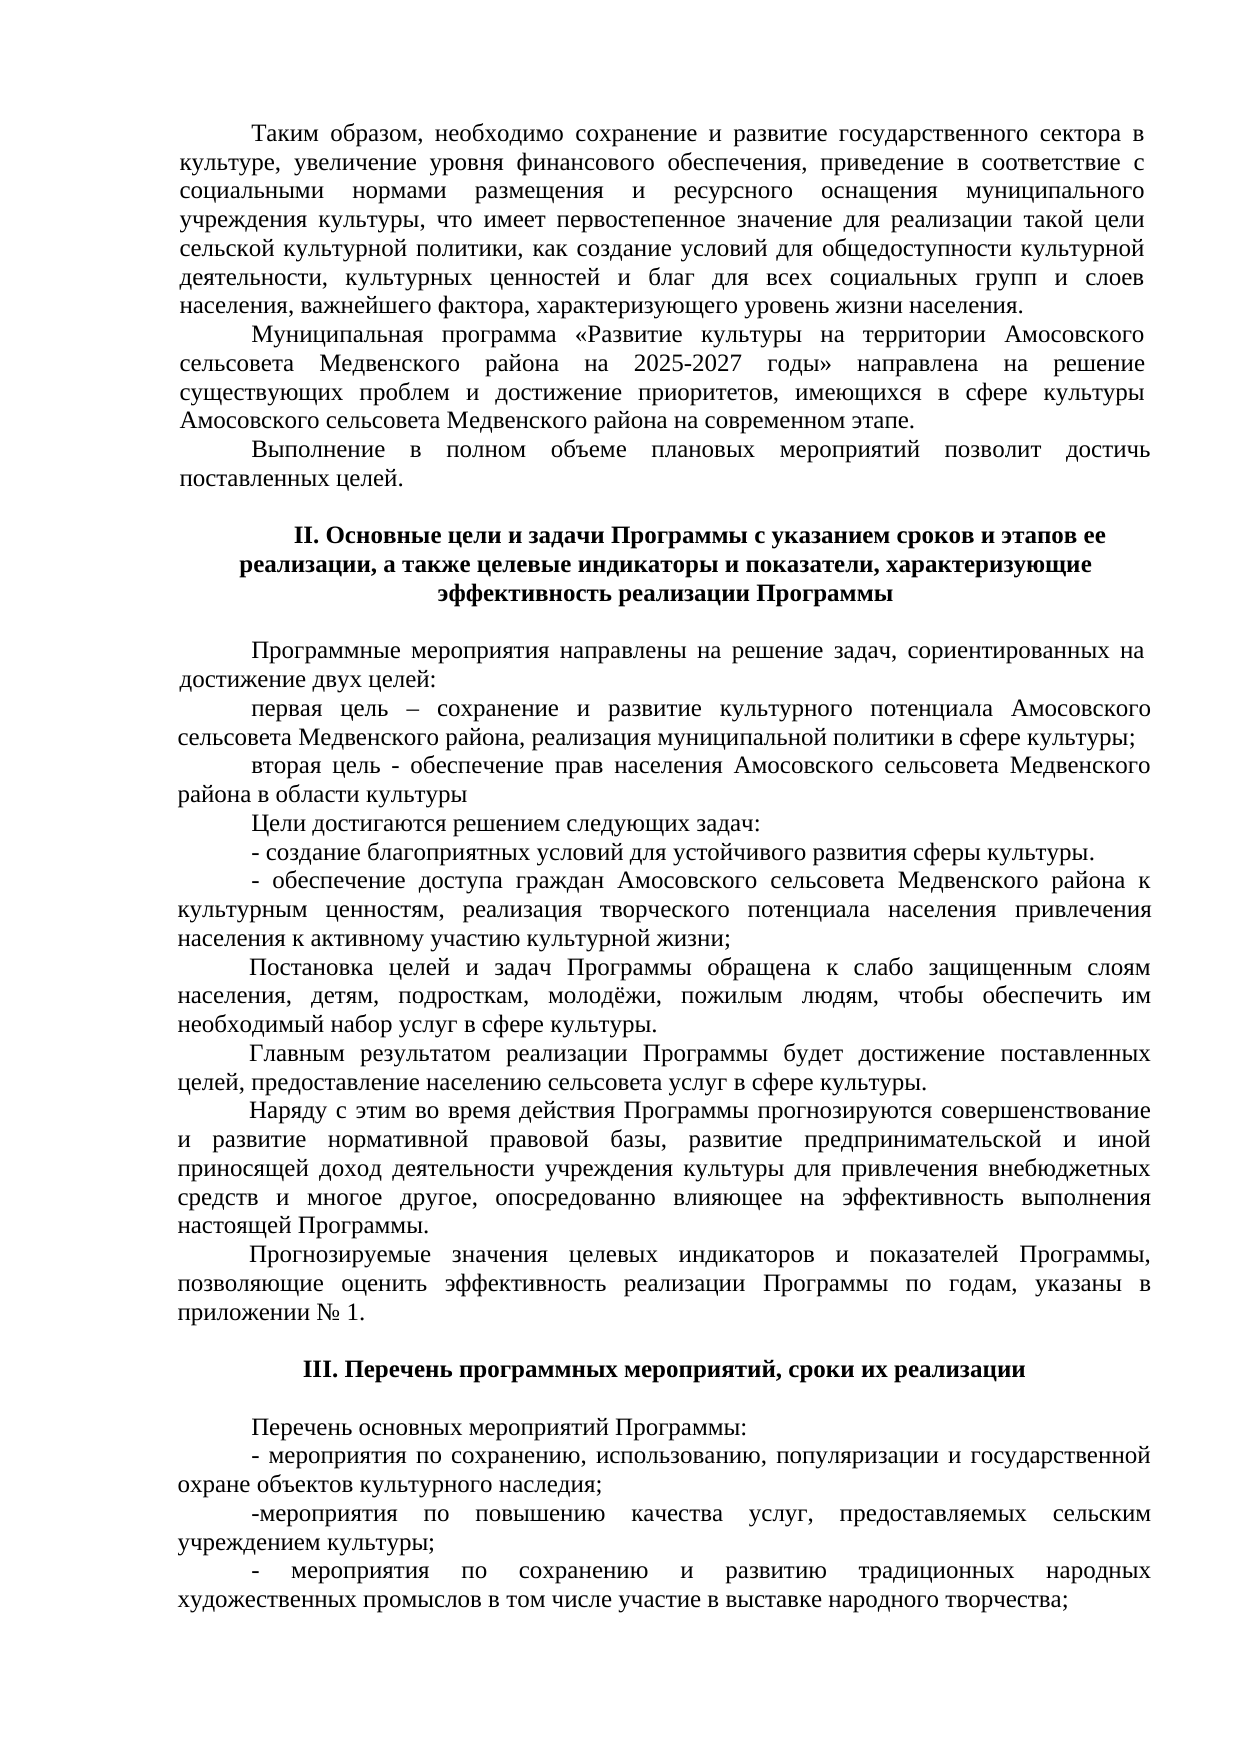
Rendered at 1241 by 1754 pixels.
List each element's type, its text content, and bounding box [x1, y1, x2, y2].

text Главным результатом реализации Программы будет достижение поставленных целей, предоставление населению сельсовета услуг в сфере культуры. [177, 1038, 1152, 1096]
text Прогнозируемые значения целевых индикаторов и показателей Программы, позволяющие оценить эффективность реализации Программы по годам, указаны в приложении № 1. [177, 1239, 1152, 1326]
text - создание благоприятных условий для устойчивого развития сферы культуры. [177, 837, 1152, 866]
text Постановка целей и задач Программы обращена к слабо защищенным слоям населения, детям, подросткам, молодёжи, пожилым людям, чтобы обеспечить им необходимый набор услуг в сфере культуры. [177, 952, 1152, 1038]
text вторая цель - обеспечение прав населения Амосовского сельсовета Медвенского района в области культуры [177, 751, 1152, 808]
text - обеспечение доступа граждан Амосовского сельсовета Медвенского района к культурным ценностям, реализация творческого потенциала населения привлечения населения к активному участию культурной жизни; [177, 866, 1152, 952]
text Цели достигаются решением следующих задач: [177, 808, 1152, 837]
text первая цель – сохранение и развитие культурного потенциала Амосовского сельсовета Медвенского района, реализация муниципальной политики в сфере культуры; [177, 693, 1152, 751]
text III. Перечень программных мероприятий, сроки их реализации [177, 1354, 1152, 1383]
text - мероприятия по сохранению и развитию традиционных народных художественных промыслов в том числе участие в выставке народного творчества; [177, 1556, 1152, 1613]
text Таким образом, необходимо сохранение и развитие государственного сектора в культуре, увеличение уровня финансового обеспечения, приведение в соответствие с социальными нормами размещения и ресурсного оснащения муниципального учреждения культуры, что имеет первостепенное значение для реализации такой цели сельской культурной политики, как создание условий для общедоступности культурной деятельности, культурных ценностей и благ для всех социальных групп и слоев населения, важнейшего фактора, характеризующего уровень жизни населения. [179, 118, 1145, 319]
text Программные мероприятия направлены на решение задач, сориентированных на достижение двух целей: [179, 636, 1145, 693]
text Выполнение в полном объеме плановых мероприятий позволит достичь поставленных целей. [179, 434, 1152, 492]
text -мероприятия по повышению качества услуг, предоставляемых сельским учреждением культуры; [177, 1498, 1152, 1556]
text - мероприятия по сохранению, использованию, популяризации и государственной охране объектов культурного наследия; [177, 1441, 1152, 1498]
text Наряду с этим во время действия Программы прогнозируются совершенствование и развитие нормативной правовой базы, развитие предпринимательской и иной приносящей доход деятельности учреждения культуры для привлечения внебюджетных средств и многое другое, опосредованно влияющее на эффективность выполнения настоящей Программы. [177, 1096, 1152, 1239]
text Перечень основных мероприятий Программы: [177, 1412, 1152, 1441]
text Муниципальная программа «Развитие культуры на территории Амосовского сельсовета Медвенского района на 2025-2027 годы» направлена на решение существующих проблем и достижение приоритетов, имеющихся в сфере культуры Амосовского сельсовета Медвенского района на современном этапе. [179, 319, 1145, 434]
text II. Основные цели и задачи Программы с указанием сроков и этапов ее реализации, а также целевые индикаторы и показатели, характеризующие эффективность реализации Программы [179, 521, 1152, 607]
